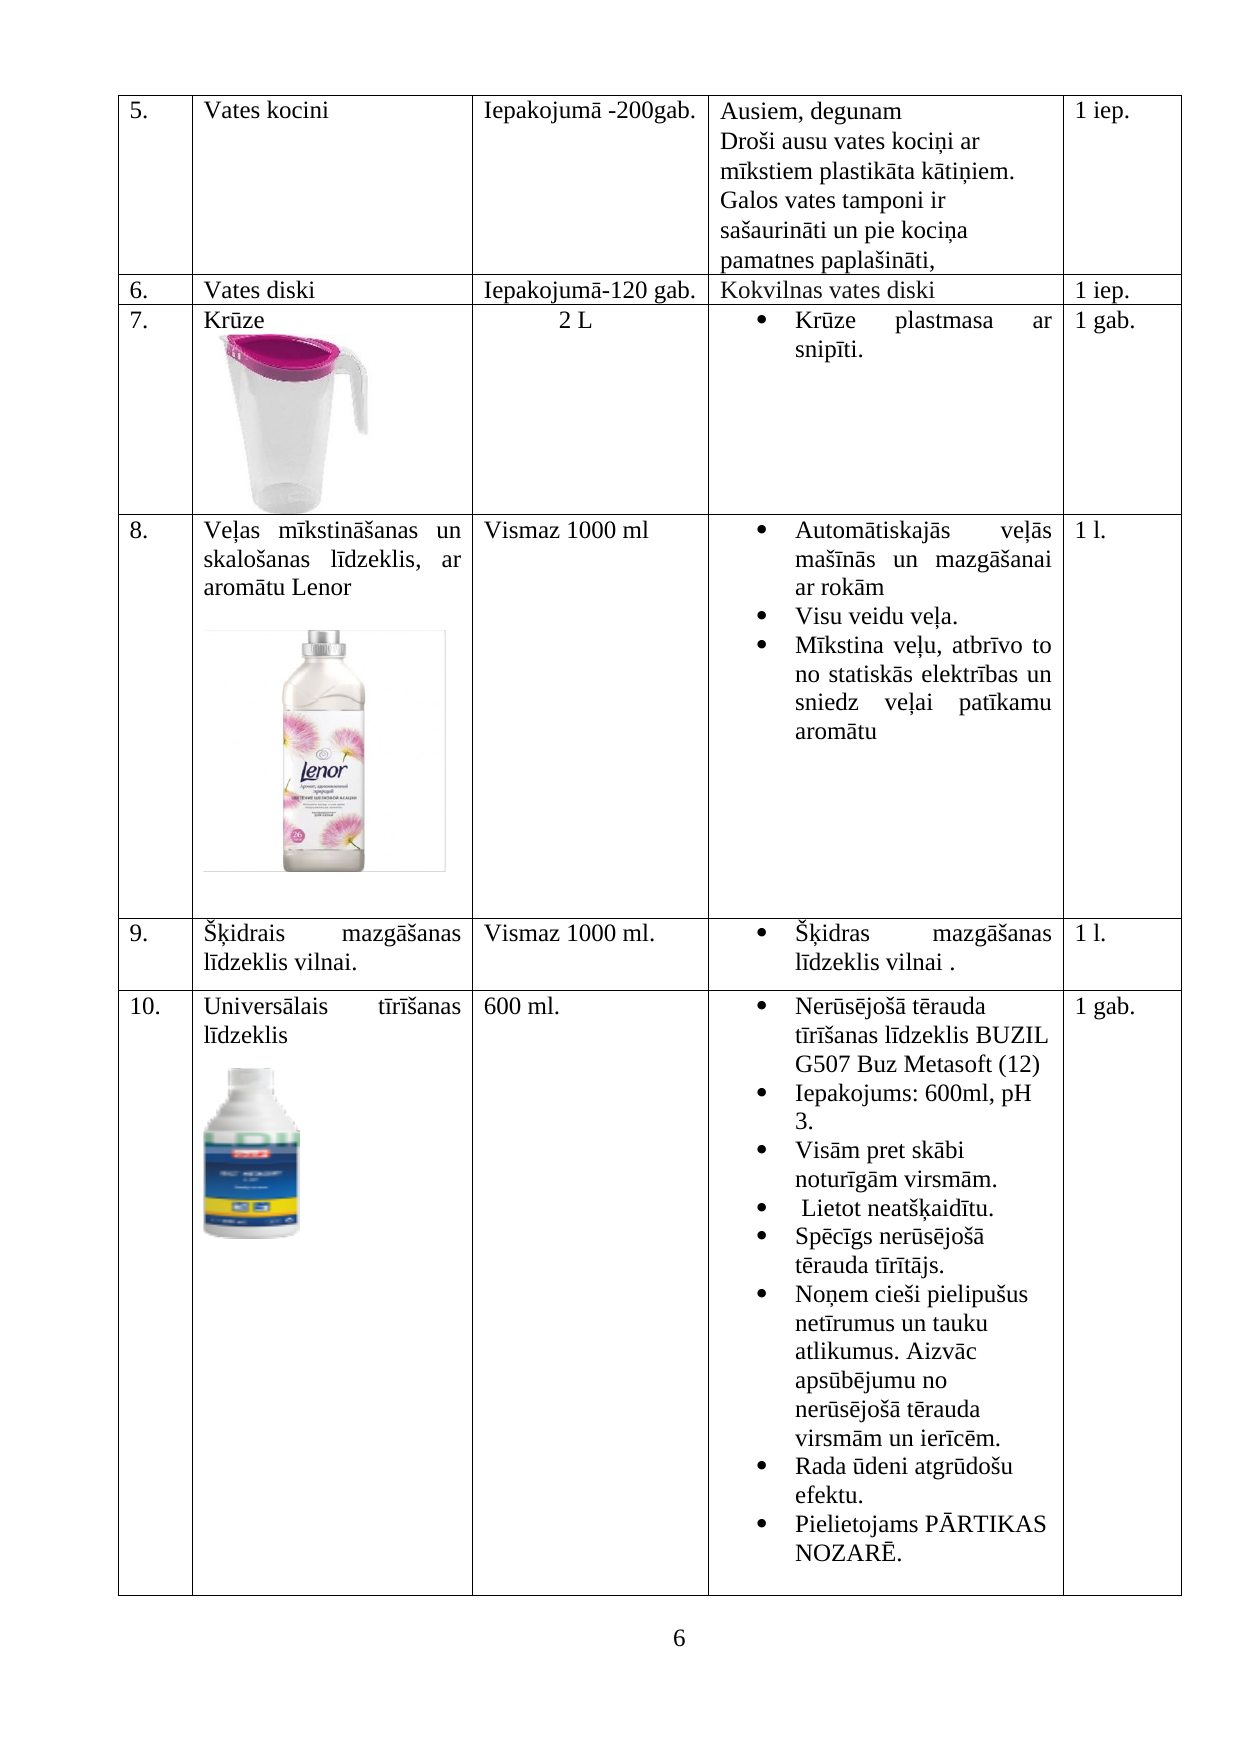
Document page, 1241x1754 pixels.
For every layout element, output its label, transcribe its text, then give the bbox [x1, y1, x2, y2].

table_cell Šķidrais mazgāšanas līdzeklis vilnai. [193, 919, 472, 990]
table_cell 2 L [473, 305, 708, 514]
table_cell Iepakojumā-120 gab. [473, 275, 708, 304]
table_cell 1 l. [1064, 515, 1181, 917]
table_cell 1 gab. [1064, 305, 1181, 514]
table_cell Vates diski [193, 275, 472, 304]
table_cell 600 ml. [473, 991, 708, 1595]
table_cell Vates kocini [193, 96, 472, 274]
picture [203, 334, 383, 514]
table_cell Automātiskajās veļās mašīnās un mazgāšanai ar rokām Visu veidu veļa. Mīkstina veļu, atbrīvo to no statiskās elektrības un sniedz veļai patīkamu aromātu [709, 515, 1063, 917]
table_cell Kokvilnas vates diski [709, 275, 1063, 304]
table_cell Krūze [193, 305, 472, 514]
table_cell 1 l. [1064, 919, 1181, 990]
table_cell Vismaz 1000 ml. [473, 919, 708, 990]
table_cell Vismaz 1000 ml [473, 515, 708, 917]
table_cell Nerūsējošā tērauda tīrīšanas līdzeklis BUZIL G507 Buz Metasoft (12) Iepakojums: 600ml, pH 3. Visām pret skābi noturīgām virsmām. Lietot neatšķaidītu. Spēcīgs nerūsējošā tērauda tīrītājs. Noņem cieši pielipušus netīrumus un tauku atlikumus. Aizvāc apsūbējumu no nerūsējošā tērauda virsmām un ierīcēm. Rada ūdeni atgrūdošu efektu. Pielietojams PĀRTIKAS NOZARĒ. [709, 991, 1063, 1595]
table_cell Iepakojumā -200gab. [473, 96, 708, 274]
table_cell Šķidras mazgāšanas līdzeklis vilnai . [709, 919, 1063, 990]
table_cell 10. [119, 991, 192, 1595]
picture [203, 1048, 300, 1239]
table_cell 9. [119, 919, 192, 990]
table_cell 7. [119, 305, 192, 514]
picture [203, 630, 446, 872]
table_cell 1 iep. [1064, 96, 1181, 274]
table_cell 1 iep. [1064, 275, 1181, 304]
table_cell Krūze plastmasa ar snipīti. [709, 305, 1063, 514]
table_cell 8. [119, 515, 192, 917]
table_cell Veļas mīkstināšanas un skalošanas līdzeklis, ar aromātu Lenor [193, 515, 472, 917]
table_cell 1 gab. [1064, 991, 1181, 1595]
table_cell 6. [119, 275, 192, 304]
table_cell 5. [119, 96, 192, 274]
table_cell Universālais tīrīšanas līdzeklis [193, 991, 472, 1595]
table_cell Ausiem, degunam Droši ausu vates kociņi ar mīkstiem plastikāta kātiņiem. Galos vates tamponi ir sašaurināti un pie kociņa pamatnes paplašināti, [709, 96, 1063, 274]
